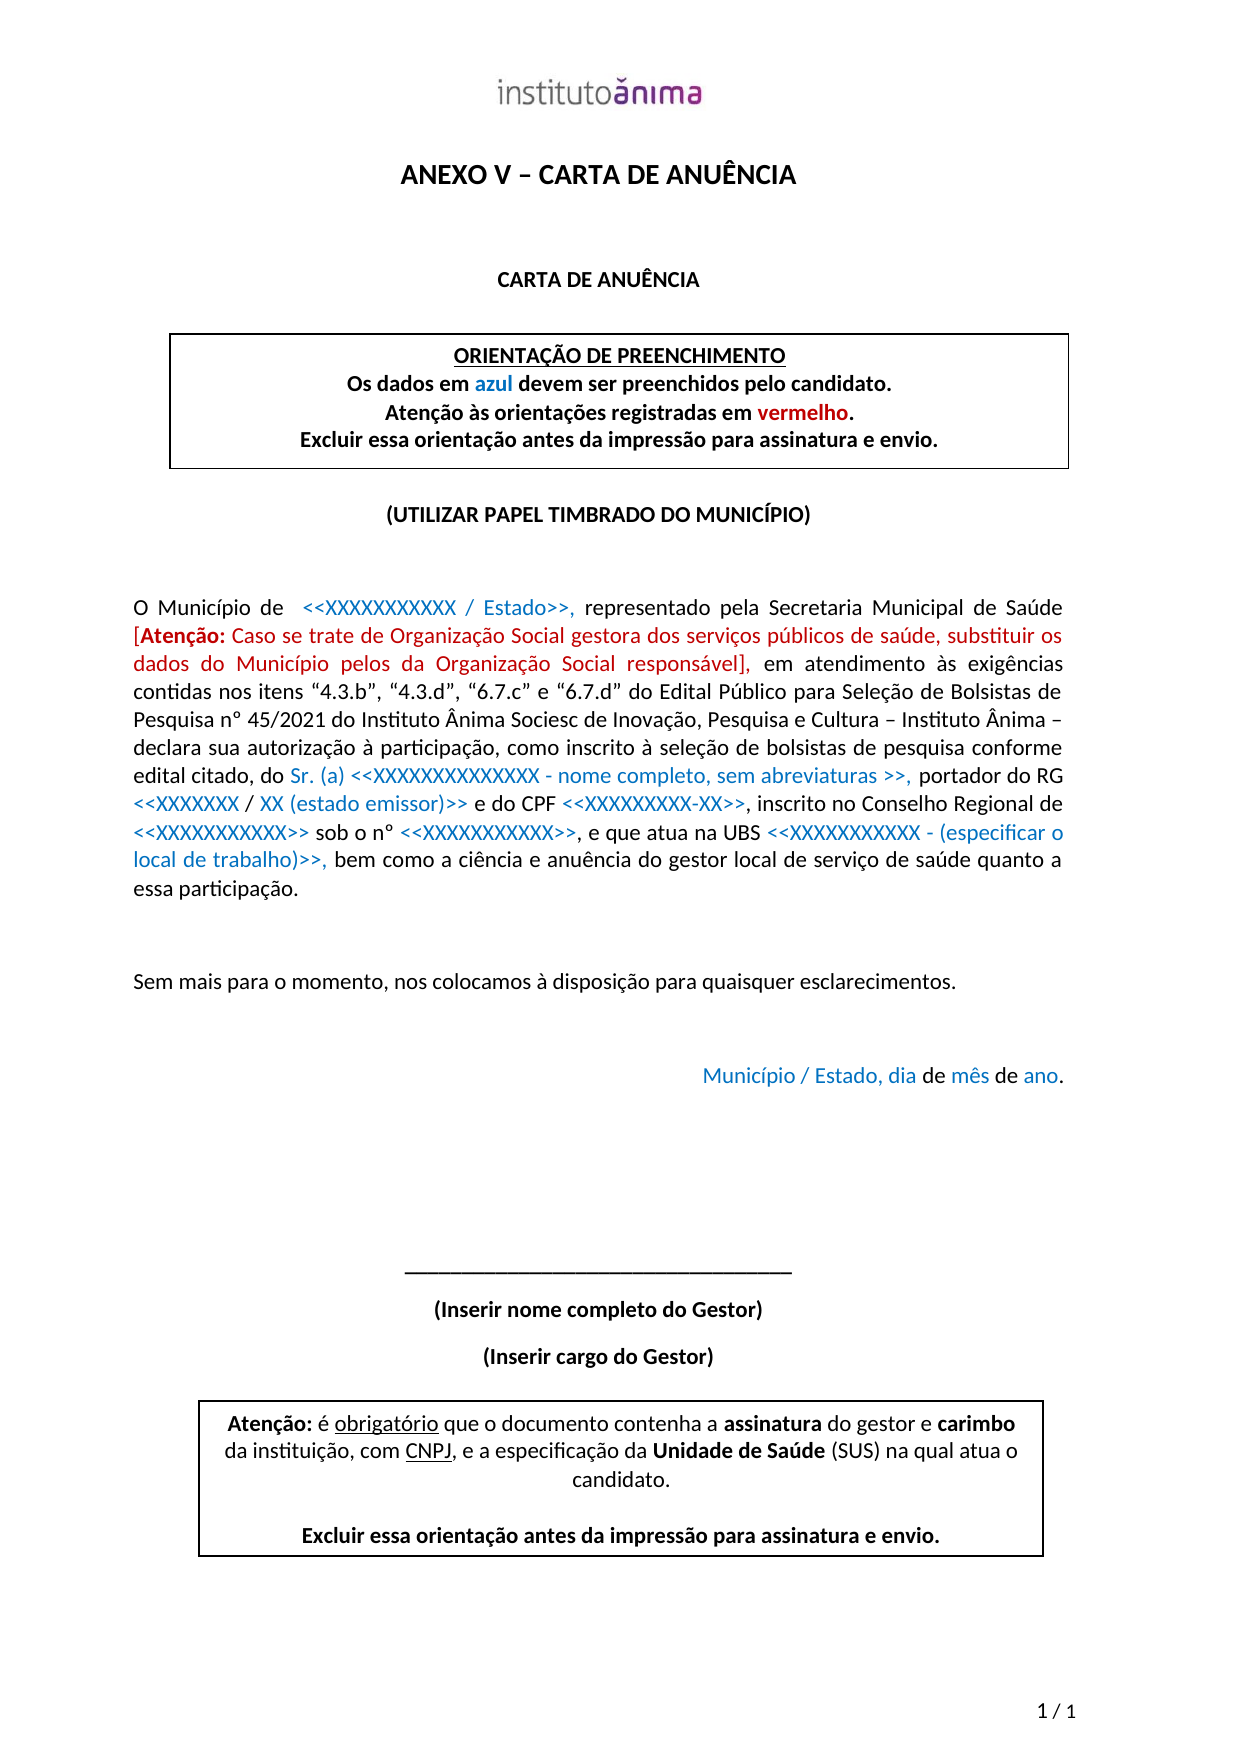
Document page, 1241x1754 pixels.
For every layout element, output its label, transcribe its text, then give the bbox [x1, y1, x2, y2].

list __________________________________ [133, 1249, 1064, 1277]
list O Município de <<XXXXXXXXXXX / Estado>>, representado pela Secretaria Municipal de Saúde [Atenção: Caso se trate de Organização Social gestora dos serviços públicos de saúde, substituir os dados do Município pelos da Organização Social responsável], em atendimento às exigências contidas nos itens “4.3.b”, “4.3.d”, “6.7.c” e “6.7.d” do Edital Público para Seleção de Bolsistas de Pesquisa nº 45/2021 do Instituto Ânima Sociesc de Inovação, Pesquisa e Cultura – Instituto Ânima – declara sua autorização à participação, como inscrito à seleção de bolsistas de pesquisa conforme edital citado, do Sr. (a) <<XXXXXXXXXXXXXX - nome completo, sem abreviaturas >>, portador do RG <<XXXXXXX / XX (estado emissor)>> e do CPF <<XXXXXXXXX-XX>>, inscrito no Conselho Regional de <<XXXXXXXXXXX>> sob o nº <<XXXXXXXXXXX>>, e que atua na UBS <<XXXXXXXXXXX - (especificar o local de trabalho)>>, bem como a ciência e anuência do gestor local de serviço de saúde quanto a essa participação. [133, 593, 1064, 902]
list (Inserir nome completo do Gestor) [133, 1296, 1064, 1323]
list Sem mais para o momento, nos colocamos à disposição para quaisquer esclarecimentos. [133, 967, 1064, 995]
picture [495, 73, 707, 111]
list (UTILIZAR PAPEL TIMBRADO DO MUNICÍPIO) [133, 500, 1064, 528]
list (Inserir cargo do Gestor) [133, 1342, 1064, 1370]
list ANEXO V – CARTA DE ANUÊNCIA [133, 156, 1064, 192]
text Município / Estado, dia de mês de ano. [133, 1061, 1064, 1089]
list CARTA DE ANUÊNCIA [133, 265, 1064, 293]
